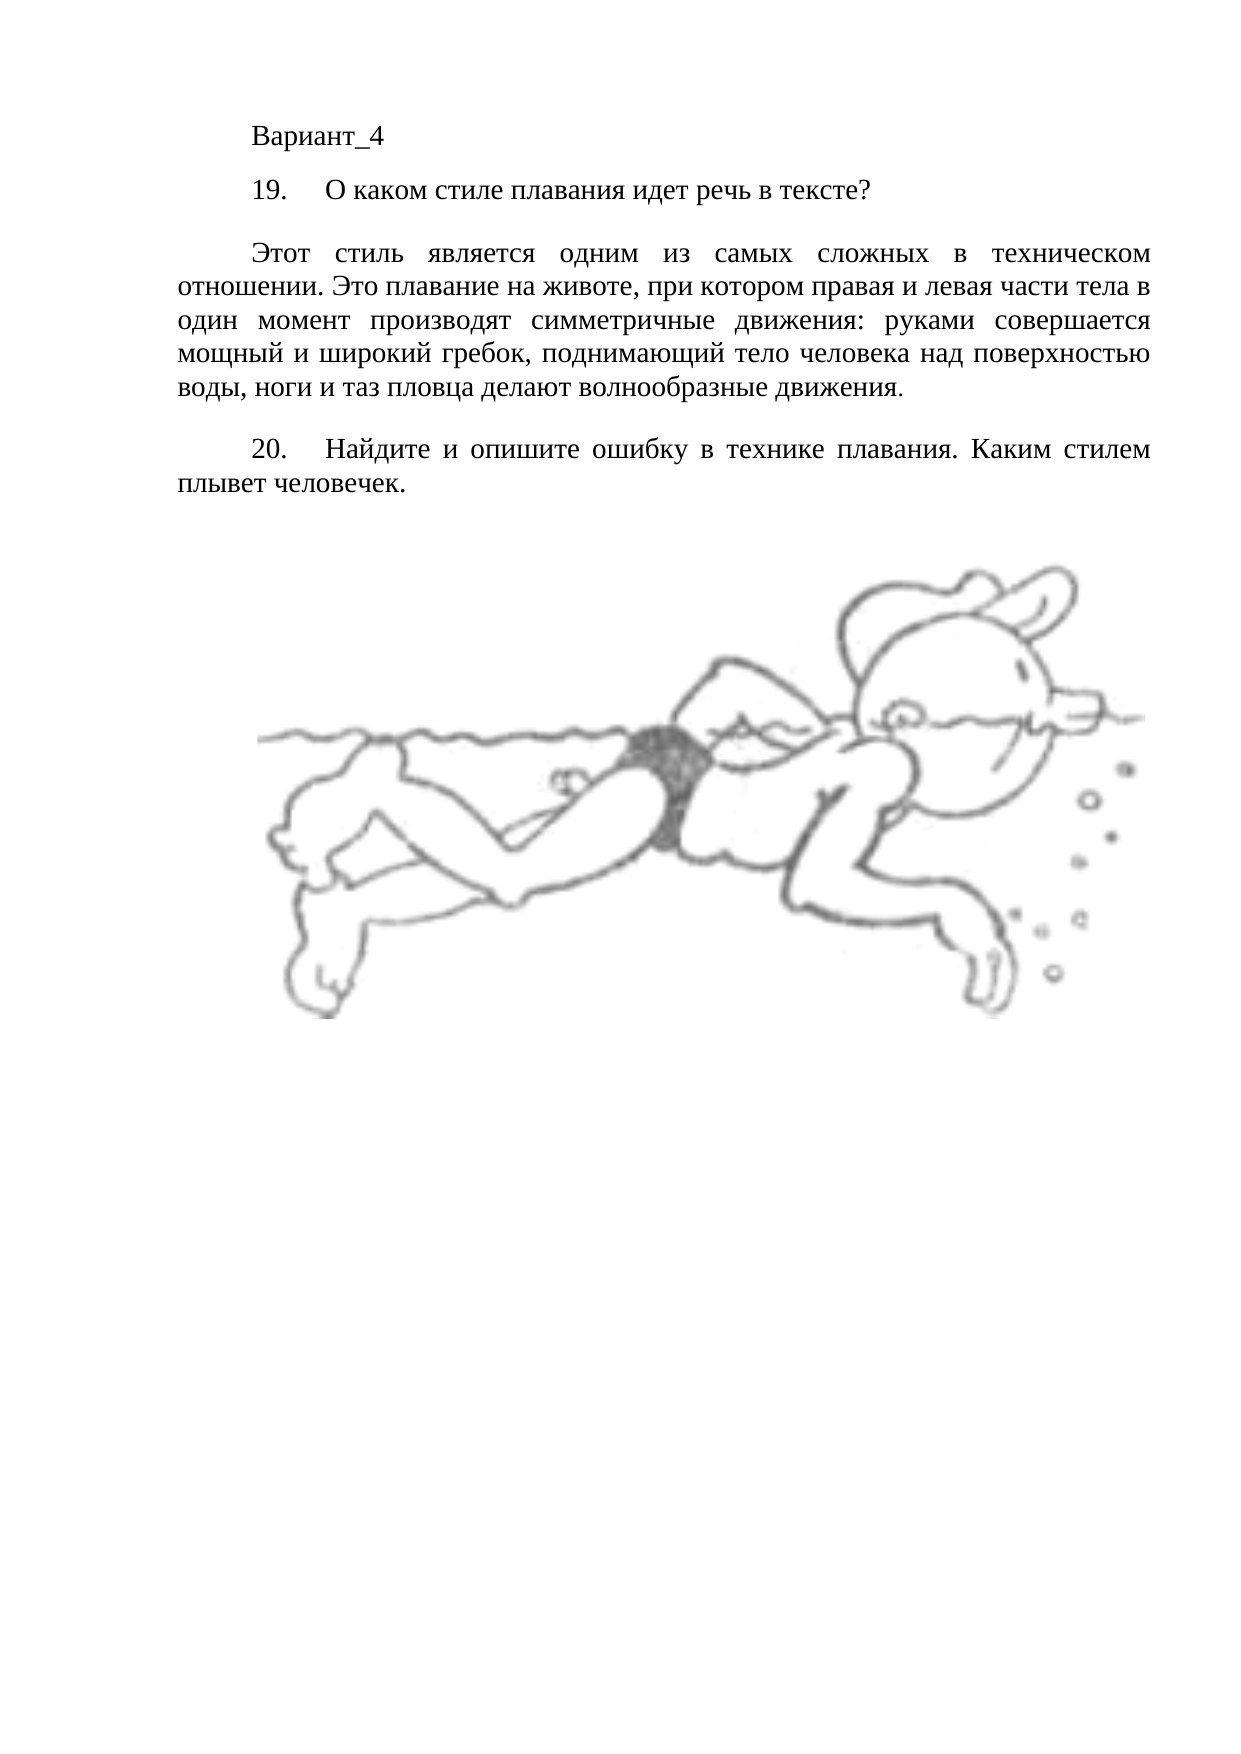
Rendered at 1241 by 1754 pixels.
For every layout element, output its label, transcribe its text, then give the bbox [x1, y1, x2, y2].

list О каком стиле плавания идет речь в тексте? [177, 172, 1152, 206]
list Этот стиль является одним из самых сложных в техническом отношении. Это плавание на животе, при котором правая и левая части тела в один момент производят симметричные движения: руками совершается мощный и широкий гребок, поднимающий тело человека над поверхностью воды, ноги и таз пловца делают волнообразные движения. [177, 235, 1152, 402]
text Вариант_4 [251, 118, 1152, 152]
list Найдите и опишите ошибку в технике плавания. Каким стилем плывет человечек. [177, 431, 1152, 498]
